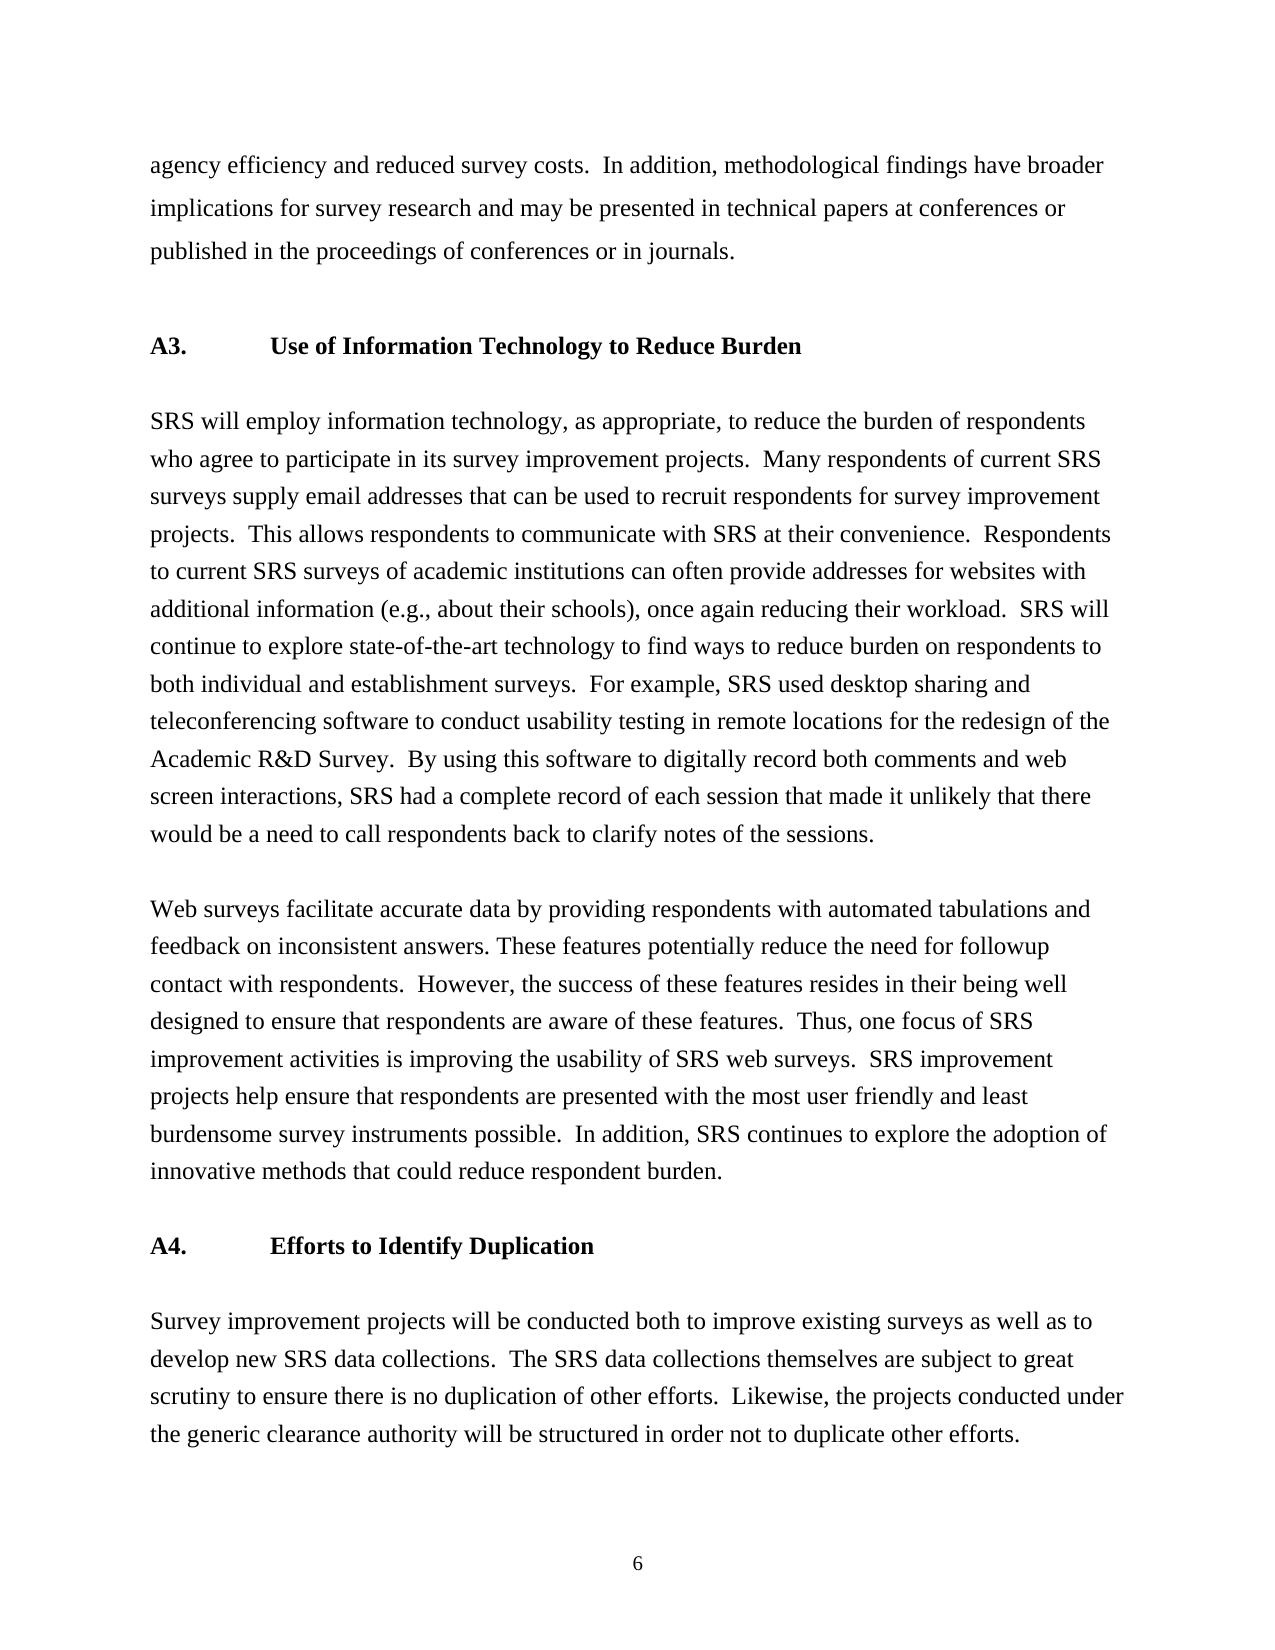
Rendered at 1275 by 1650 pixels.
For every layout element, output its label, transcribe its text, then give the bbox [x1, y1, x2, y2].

text Web surveys facilitate accurate data by providing respondents with automated tabulations and feedback on inconsistent answers. These features potentially reduce the need for followup contact with respondents. However, the success of these features resides in their being well designed to ensure that respondents are aware of these features. Thus, one focus of SRS improvement activities is improving the usability of SRS web surveys. SRS improvement projects help ensure that respondents are presented with the most user friendly and least burdensome survey instruments possible. In addition, SRS continues to explore the adoption of innovative methods that could reduce respondent burden. [150, 885, 1125, 1185]
subtitle A3. Use of Information Technology to Reduce Burden [150, 322, 1125, 360]
text SRS will employ information technology, as appropriate, to reduce the burden of respondents who agree to participate in its survey improvement projects. Many respondents of current SRS surveys supply email addresses that can be used to recruit respondents for survey improvement projects. This allows respondents to communicate with SRS at their convenience. Respondents to current SRS surveys of academic institutions can often provide addresses for websites with additional information (e.g., about their schools), once again reducing their workload. SRS will continue to explore state-of-the-art technology to find ways to reduce burden on respondents to both individual and establishment surveys. For example, SRS used desktop sharing and teleconferencing software to conduct usability testing in remote locations for the redesign of the Academic R&D Survey. By using this software to digitally record both comments and web screen interactions, SRS had a complete record of each session that made it unlikely that there would be a need to call respondents back to clarify notes of the sessions. [150, 397, 1125, 847]
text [150, 1297, 1125, 1447]
subtitle A4. Efforts to Identify Duplication [150, 1222, 1125, 1260]
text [150, 150, 1125, 265]
